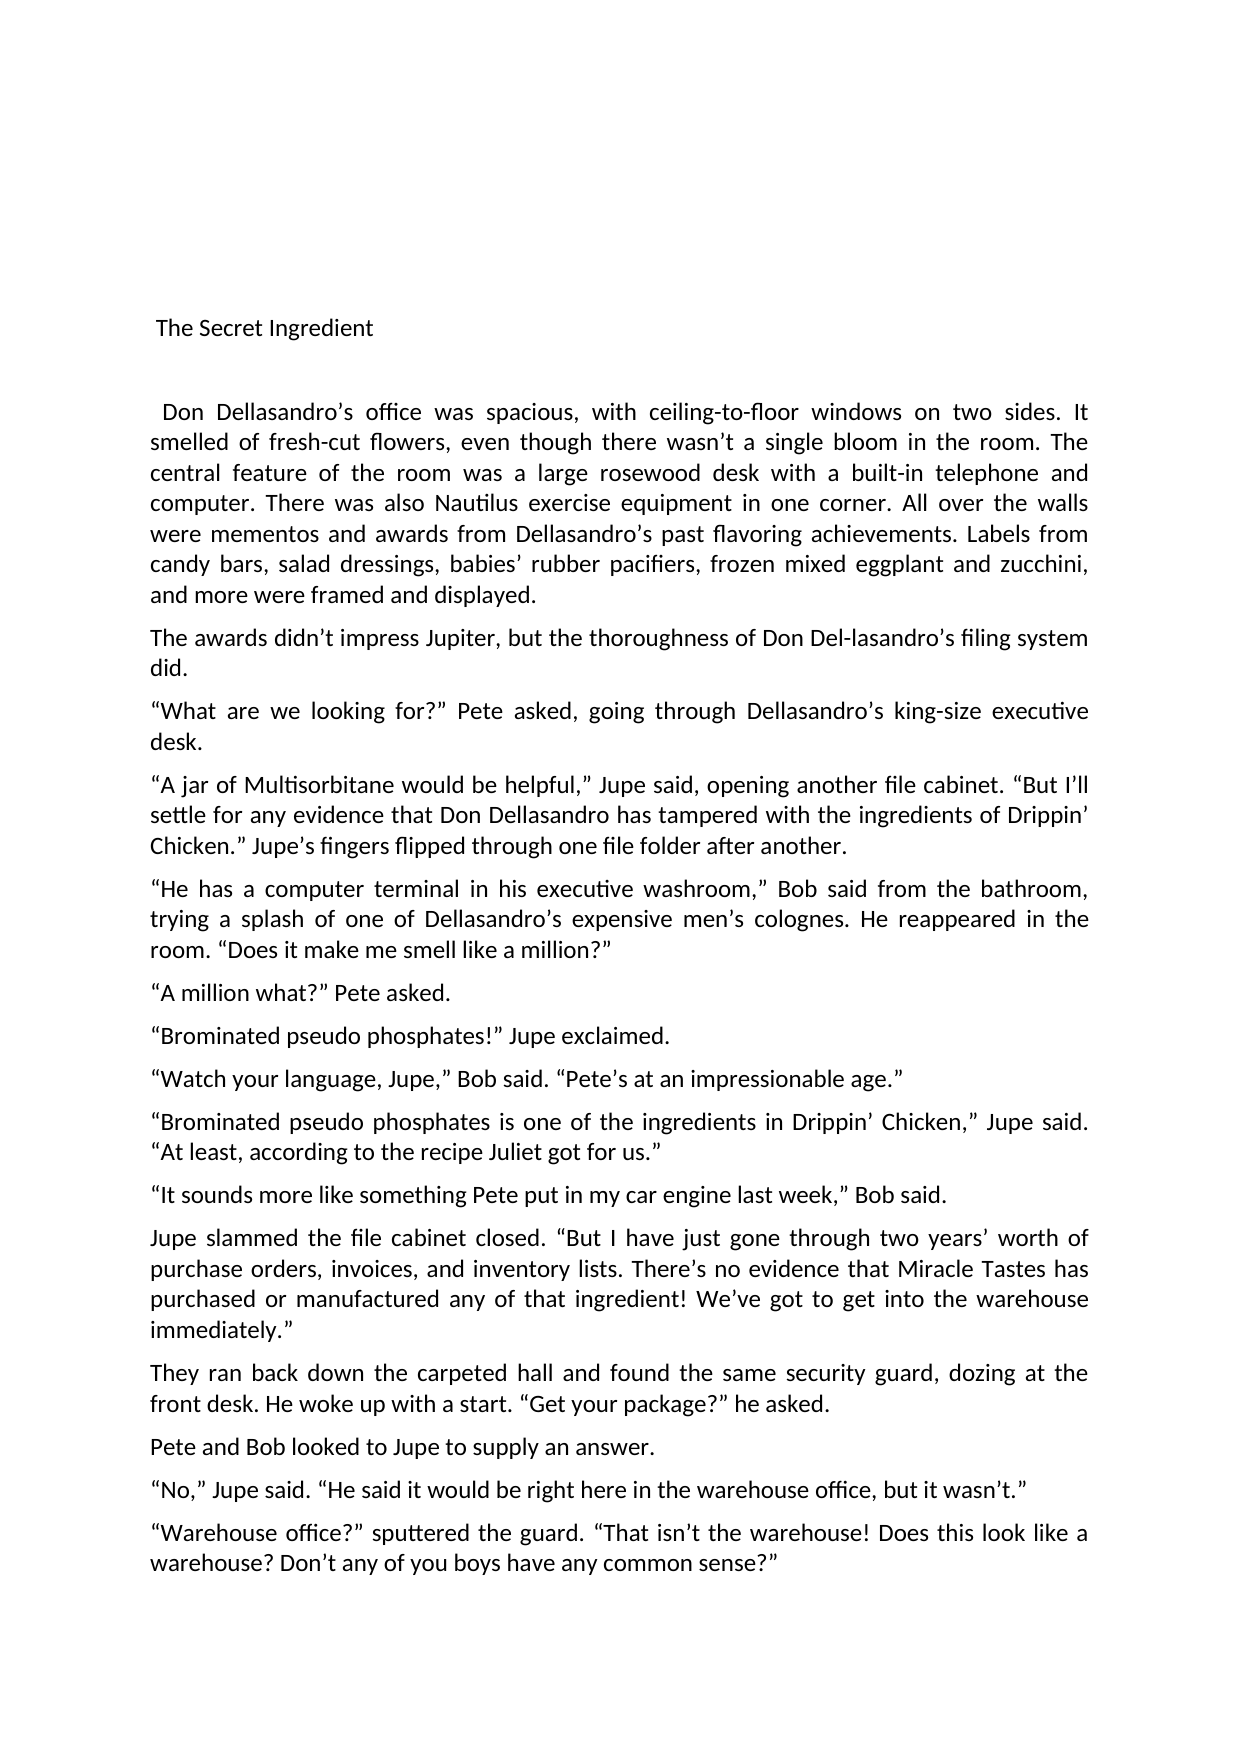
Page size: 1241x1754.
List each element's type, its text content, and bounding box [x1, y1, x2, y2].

text “He has a computer terminal in his executive washroom,” Bob said from the bathroom, trying a splash of one of Dellasandro’s expensive men’s colognes. He reappeared in the room. “Does it make me smell like a million?” [150, 873, 1090, 964]
text They ran back down the carpeted hall and found the same security guard, dozing at the front desk. He woke up with a start. “Get your package?” he asked. [150, 1357, 1090, 1418]
text The awards didn’t impress Jupiter, but the thoroughness of Don Del-lasandro’s filing system did. [150, 622, 1090, 683]
text “Watch your language, Jupe,” Bob said. “Pete’s at an impressionable age.” [150, 1063, 1090, 1093]
text The Secret Ingredient [150, 312, 1090, 343]
text “No,” Jupe said. “He said it would be right here in the warehouse office, but it wasn’t.” [150, 1474, 1090, 1504]
text Jupe slammed the file cabinet closed. “But I have just gone through two years’ worth of purchase orders, invoices, and inventory lists. There’s no evidence that Miracle Tastes has purchased or manufactured any of that ingredient! We’ve got to get into the warehouse immediately.” [150, 1223, 1090, 1345]
text Pete and Bob looked to Jupe to supply an answer. [150, 1431, 1090, 1461]
text “What are we looking for?” Pete asked, going through Dellasandro’s king-size executive desk. [150, 695, 1090, 756]
text “Brominated pseudo phosphates is one of the ingredients in Drippin’ Chicken,” Jupe said. “At least, according to the recipe Juliet got for us.” [150, 1106, 1090, 1167]
text “Warehouse office?” sputtered the guard. “That isn’t the warehouse! Does this look like a warehouse? Don’t any of you boys have any common sense?” [150, 1517, 1090, 1578]
text “Brominated pseudo phosphates!” Jupe exclaimed. [150, 1020, 1090, 1051]
text “It sounds more like something Pete put in my car engine last week,” Bob said. [150, 1179, 1090, 1210]
text Don Dellasandro’s office was spacious, with ceiling-to-floor windows on two sides. It smelled of fresh-cut flowers, even though there wasn’t a single bloom in the room. The central feature of the room was a large rosewood desk with a built-in telephone and computer. There was also Nautilus exercise equipment in one corner. All over the walls were mementos and awards from Dellasandro’s past flavoring achievements. Labels from candy bars, salad dressings, babies’ rubber pacifiers, frozen mixed eggplant and zucchini, and more were framed and displayed. [150, 396, 1090, 609]
text “A jar of Multisorbitane would be helpful,” Jupe said, opening another file cabinet. “But I’ll settle for any evidence that Don Dellasandro has tampered with the ingredients of Drippin’ Chicken.” Jupe’s fingers flipped through one file folder after another. [150, 769, 1090, 860]
text “A million what?” Pete asked. [150, 977, 1090, 1007]
